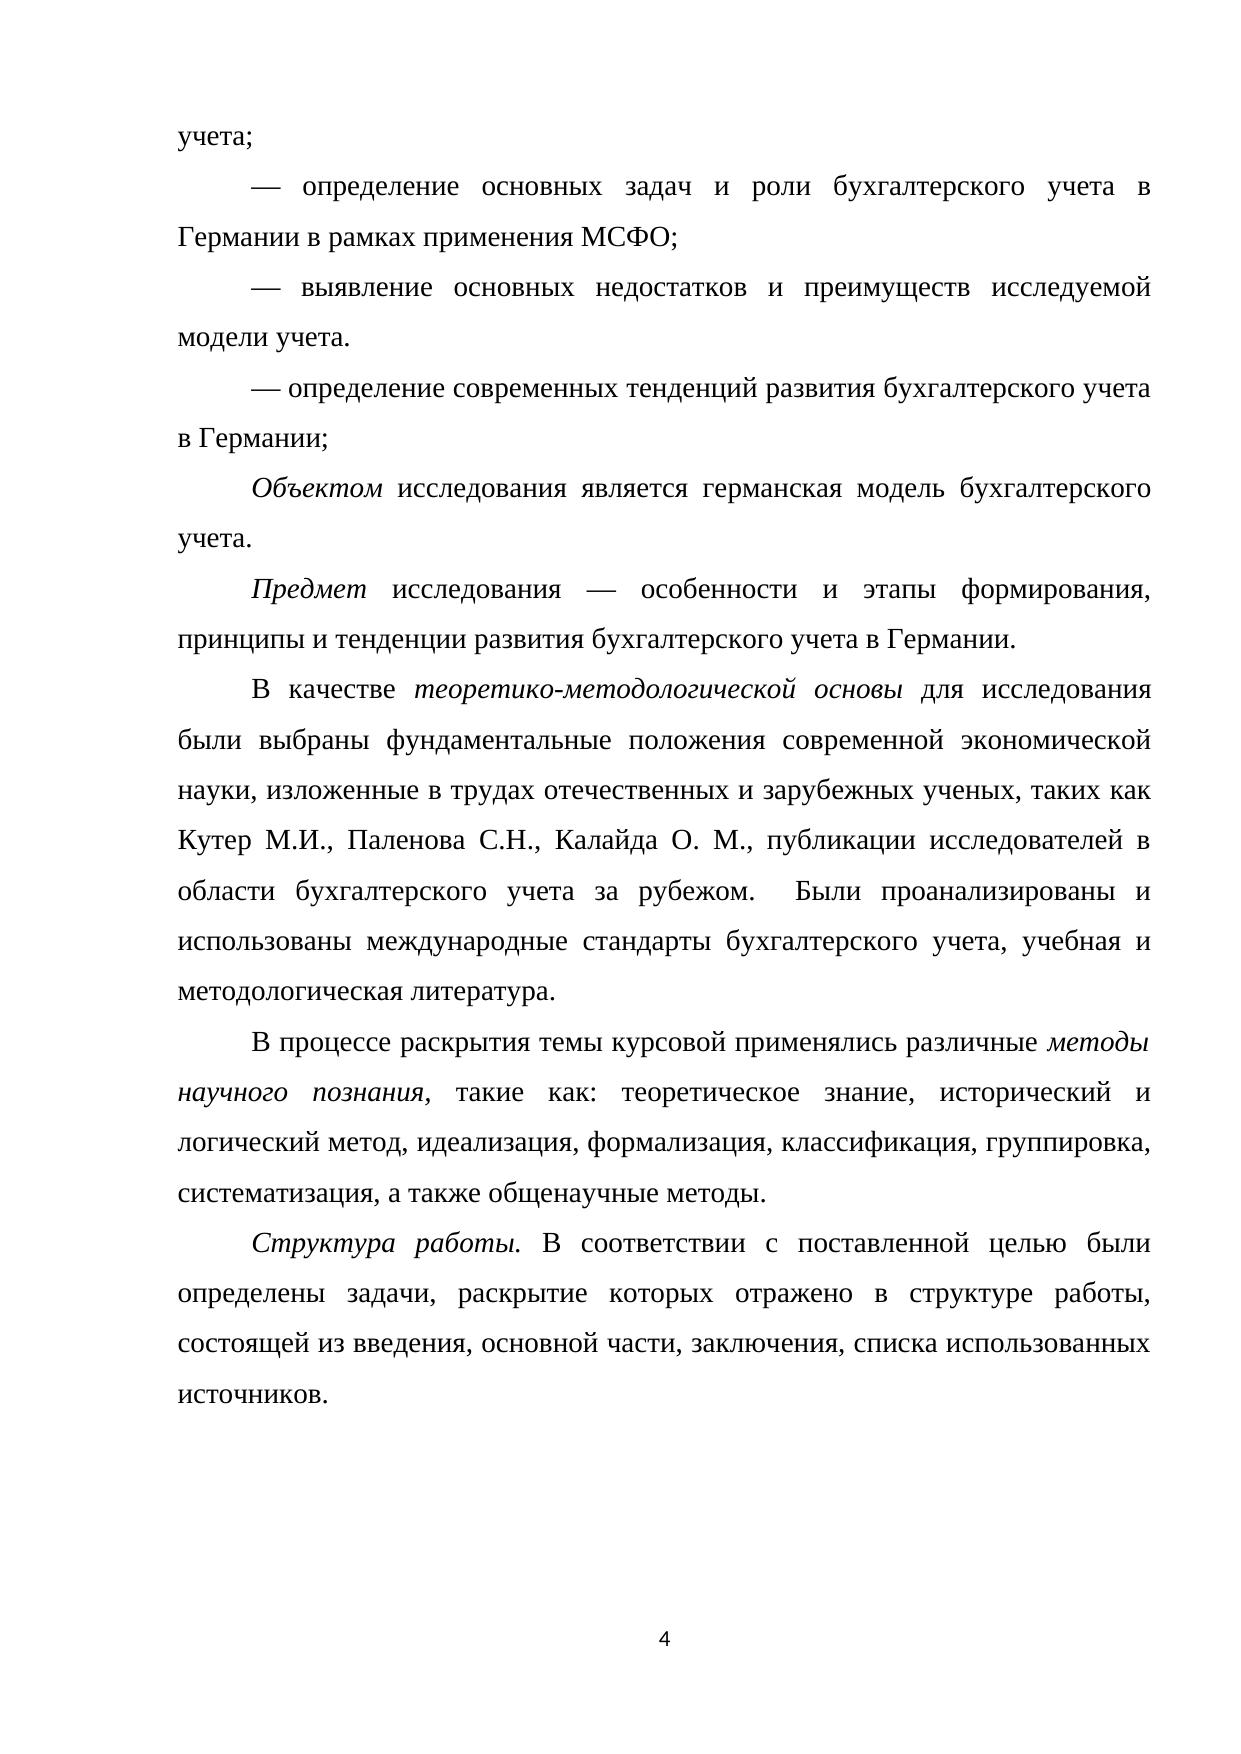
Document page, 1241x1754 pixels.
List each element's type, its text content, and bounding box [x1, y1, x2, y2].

text В процессе раскрытия темы курсовой применялись различные методы научного познания, такие как: теоретическое знание, исторический и логический метод, идеализация, формализация, классификация, группировка, систематизация, а также общенаучные методы. [177, 1024, 1152, 1208]
text — выявление основных недостатков и преимуществ исследуемой модели учета. [177, 269, 1152, 353]
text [177, 118, 1152, 152]
text Структура работы. В соответствии с поставленной целью были определены задачи, раскрытие которых отражено в структуре работы, состоящей из введения, основной части, заключения, списка использованных источников. [177, 1225, 1152, 1409]
text Предмет исследования — особенности и этапы формирования, принципы и тенденции развития бухгалтерского учета в Германии. [177, 571, 1152, 655]
text В качестве теоретико-методологической основы для исследования были выбраны фундаментальные положения современной экономической науки, изложенные в трудах отечественных и зарубежных ученых, таких как Кутер М.И., Паленова С.Н., Калайда О. М., публикации исследователей в области бухгалтерского учета за рубежом. Были проанализированы и использованы международные стандарты бухгалтерского учета, учебная и методологическая литература. [177, 672, 1152, 1007]
text Объектом исследования является германская модель бухгалтерского учета. [177, 470, 1152, 554]
text — определение основных задач и роли бухгалтерского учета в Германии в рамках применения МСФО; [177, 168, 1152, 252]
text — определение современных тенденций развития бухгалтерского учета в Германии; [177, 370, 1152, 453]
